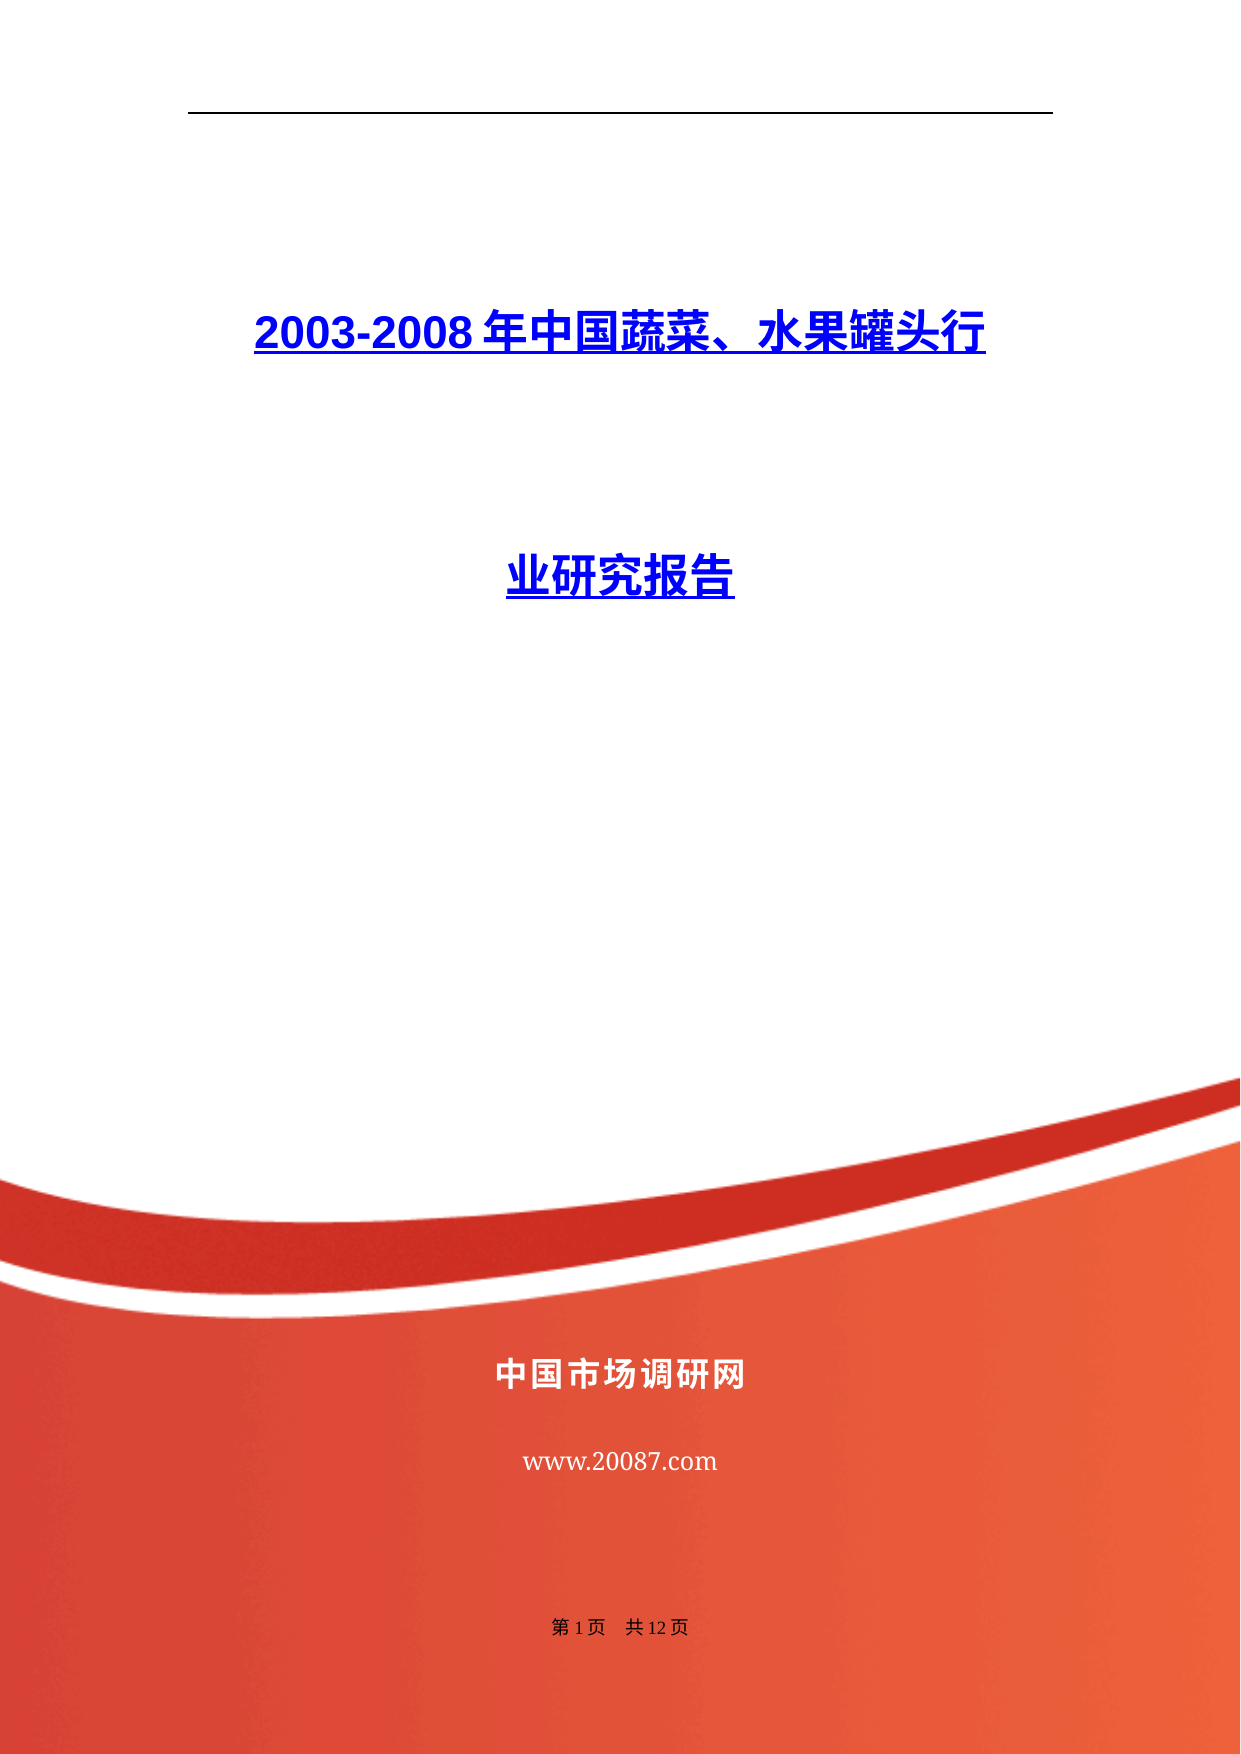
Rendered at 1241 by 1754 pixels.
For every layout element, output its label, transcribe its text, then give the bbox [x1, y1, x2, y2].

subtitle 中国市场调研网 [187, 1339, 1053, 1404]
table_header 2003-2008年中国蔬菜、水果罐头行业研究报告 [188, 207, 1053, 773]
picture [0, 1006, 1241, 1754]
text www.20087.com [187, 1428, 1053, 1493]
